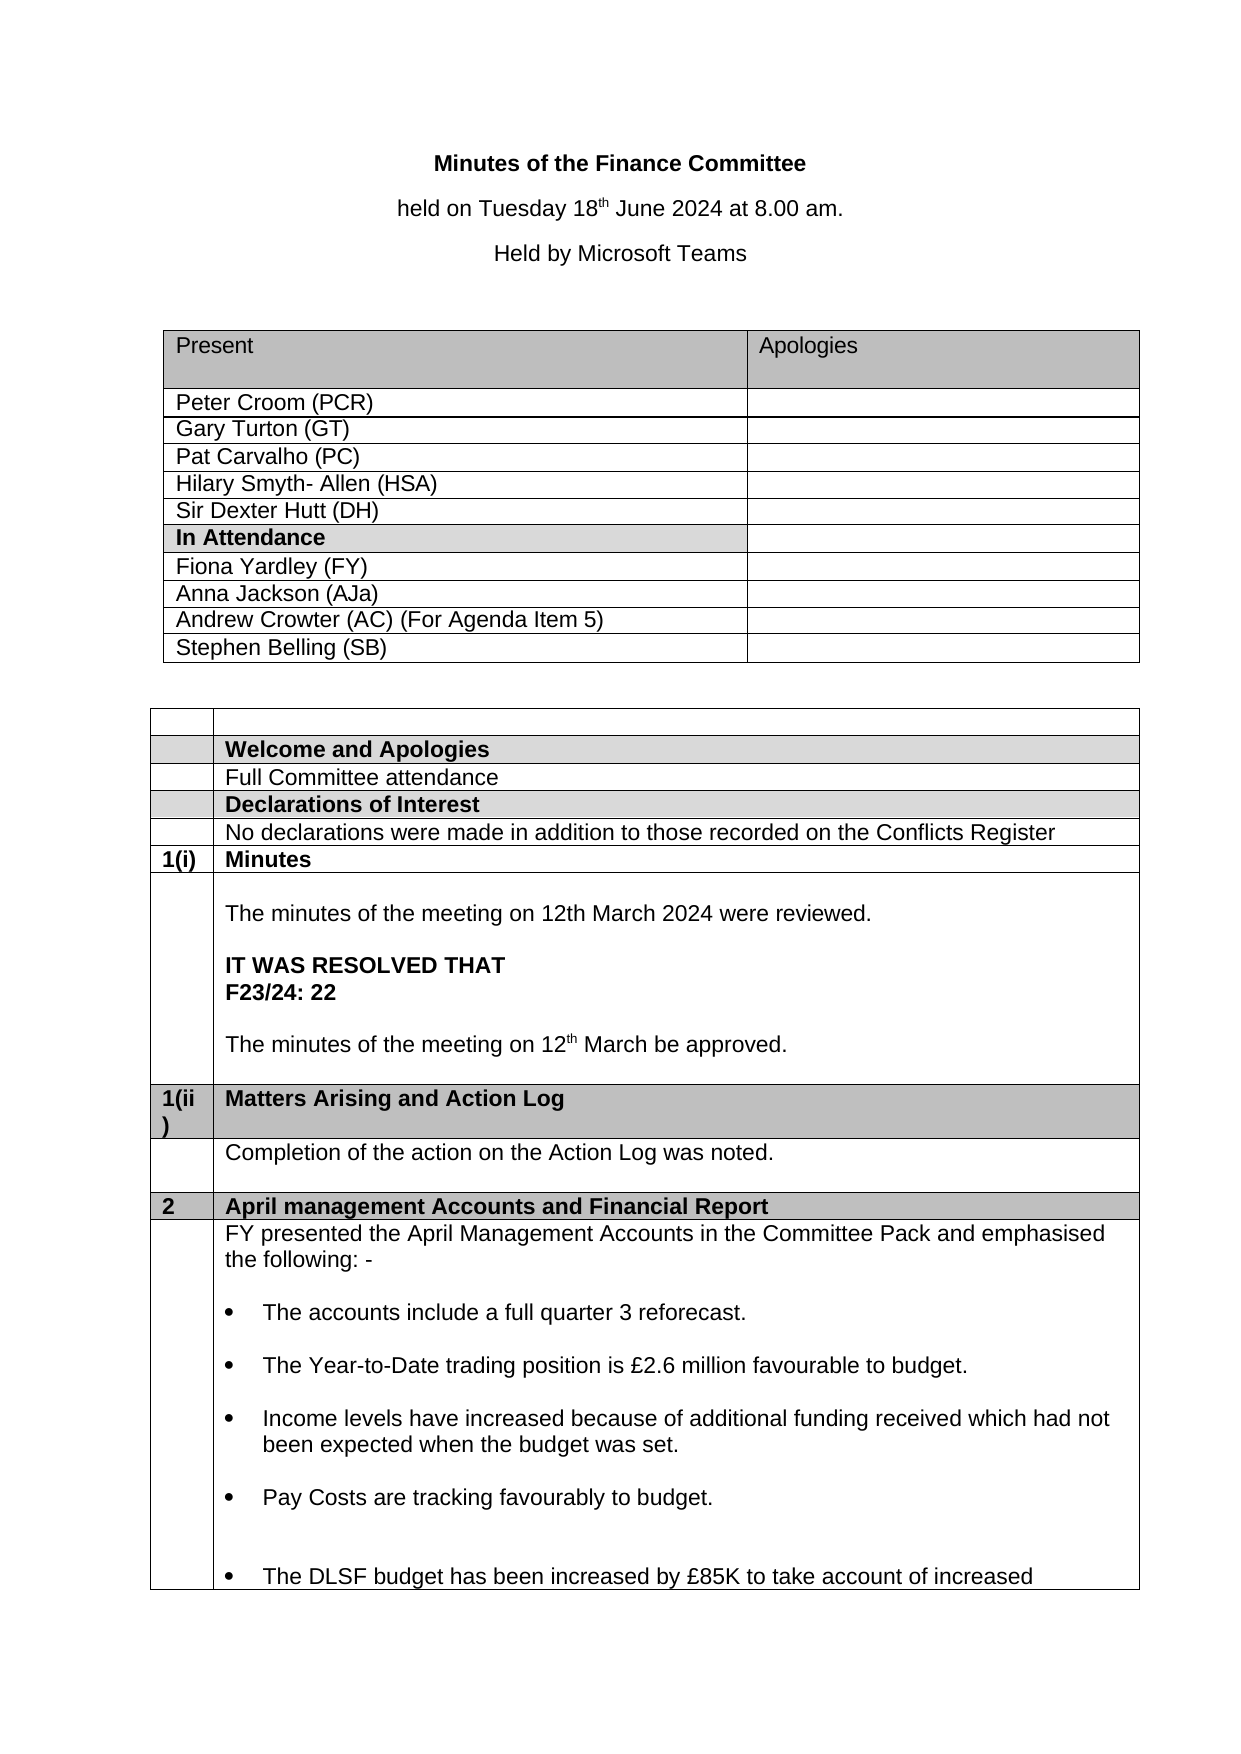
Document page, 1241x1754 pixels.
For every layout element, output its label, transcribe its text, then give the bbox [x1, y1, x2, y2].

table_cell Completion of the action on the Action Log was noted. [214, 1139, 1139, 1192]
text held on Tuesday 18th June 2024 at 8.00 am. [150, 195, 1090, 221]
table_cell Andrew Crowter (AC) (For Agenda Item 5) [164, 608, 747, 633]
table_cell 1(i) [151, 846, 213, 872]
table_cell Welcome and Apologies [214, 736, 1139, 763]
table_header [151, 709, 213, 735]
table_cell [151, 736, 213, 763]
table_cell Sir Dexter Hutt (DH) [164, 499, 747, 524]
table_cell [748, 525, 1139, 552]
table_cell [214, 1220, 1139, 1589]
table_cell [748, 444, 1139, 471]
table_cell 2 [151, 1193, 213, 1219]
table_cell [151, 873, 213, 1084]
table_cell Declarations of Interest [214, 791, 1139, 817]
table_cell [748, 418, 1139, 443]
table_cell [151, 764, 213, 790]
table_cell [748, 608, 1139, 633]
table_cell [748, 581, 1139, 607]
table_cell Stephen Belling (SB) [164, 634, 747, 662]
table_cell The minutes of the meeting on 12th March 2024 were reviewed. IT WAS RESOLVED THAT F23/24: 22 The minutes of the meeting on 12th March be approved. [214, 873, 1139, 1084]
table_cell [748, 553, 1139, 580]
table_cell Matters Arising and Action Log [214, 1085, 1139, 1138]
table_cell [748, 472, 1139, 497]
table_cell [151, 1139, 213, 1192]
table_cell [748, 634, 1139, 662]
table_cell April management Accounts and Financial Report [214, 1193, 1139, 1219]
table_header Apologies [748, 331, 1139, 388]
table_cell [151, 819, 213, 845]
table_cell Pat Carvalho (PC) [164, 444, 747, 471]
table_header Present [164, 331, 747, 388]
table_cell Hilary Smyth- Allen (HSA) [164, 472, 747, 497]
table_cell No declarations were made in addition to those recorded on the Conflicts Register [214, 819, 1139, 845]
table_cell Gary Turton (GT) [164, 418, 747, 443]
text Minutes of the Finance Committee [150, 150, 1090, 176]
table_cell Full Committee attendance [214, 764, 1139, 790]
table_header [214, 709, 1139, 735]
table_cell [151, 791, 213, 817]
table_cell In Attendance [164, 525, 747, 552]
table_cell 1(ii) [151, 1085, 213, 1138]
table_cell [748, 389, 1139, 416]
table_cell Peter Croom (PCR) [164, 389, 747, 416]
table_cell Fiona Yardley (FY) [164, 553, 747, 580]
table_cell Minutes [214, 846, 1139, 872]
table_cell [151, 1220, 213, 1589]
table_cell Anna Jackson (AJa) [164, 581, 747, 607]
text Held by Microsoft Teams [150, 240, 1090, 267]
table_cell [748, 499, 1139, 524]
